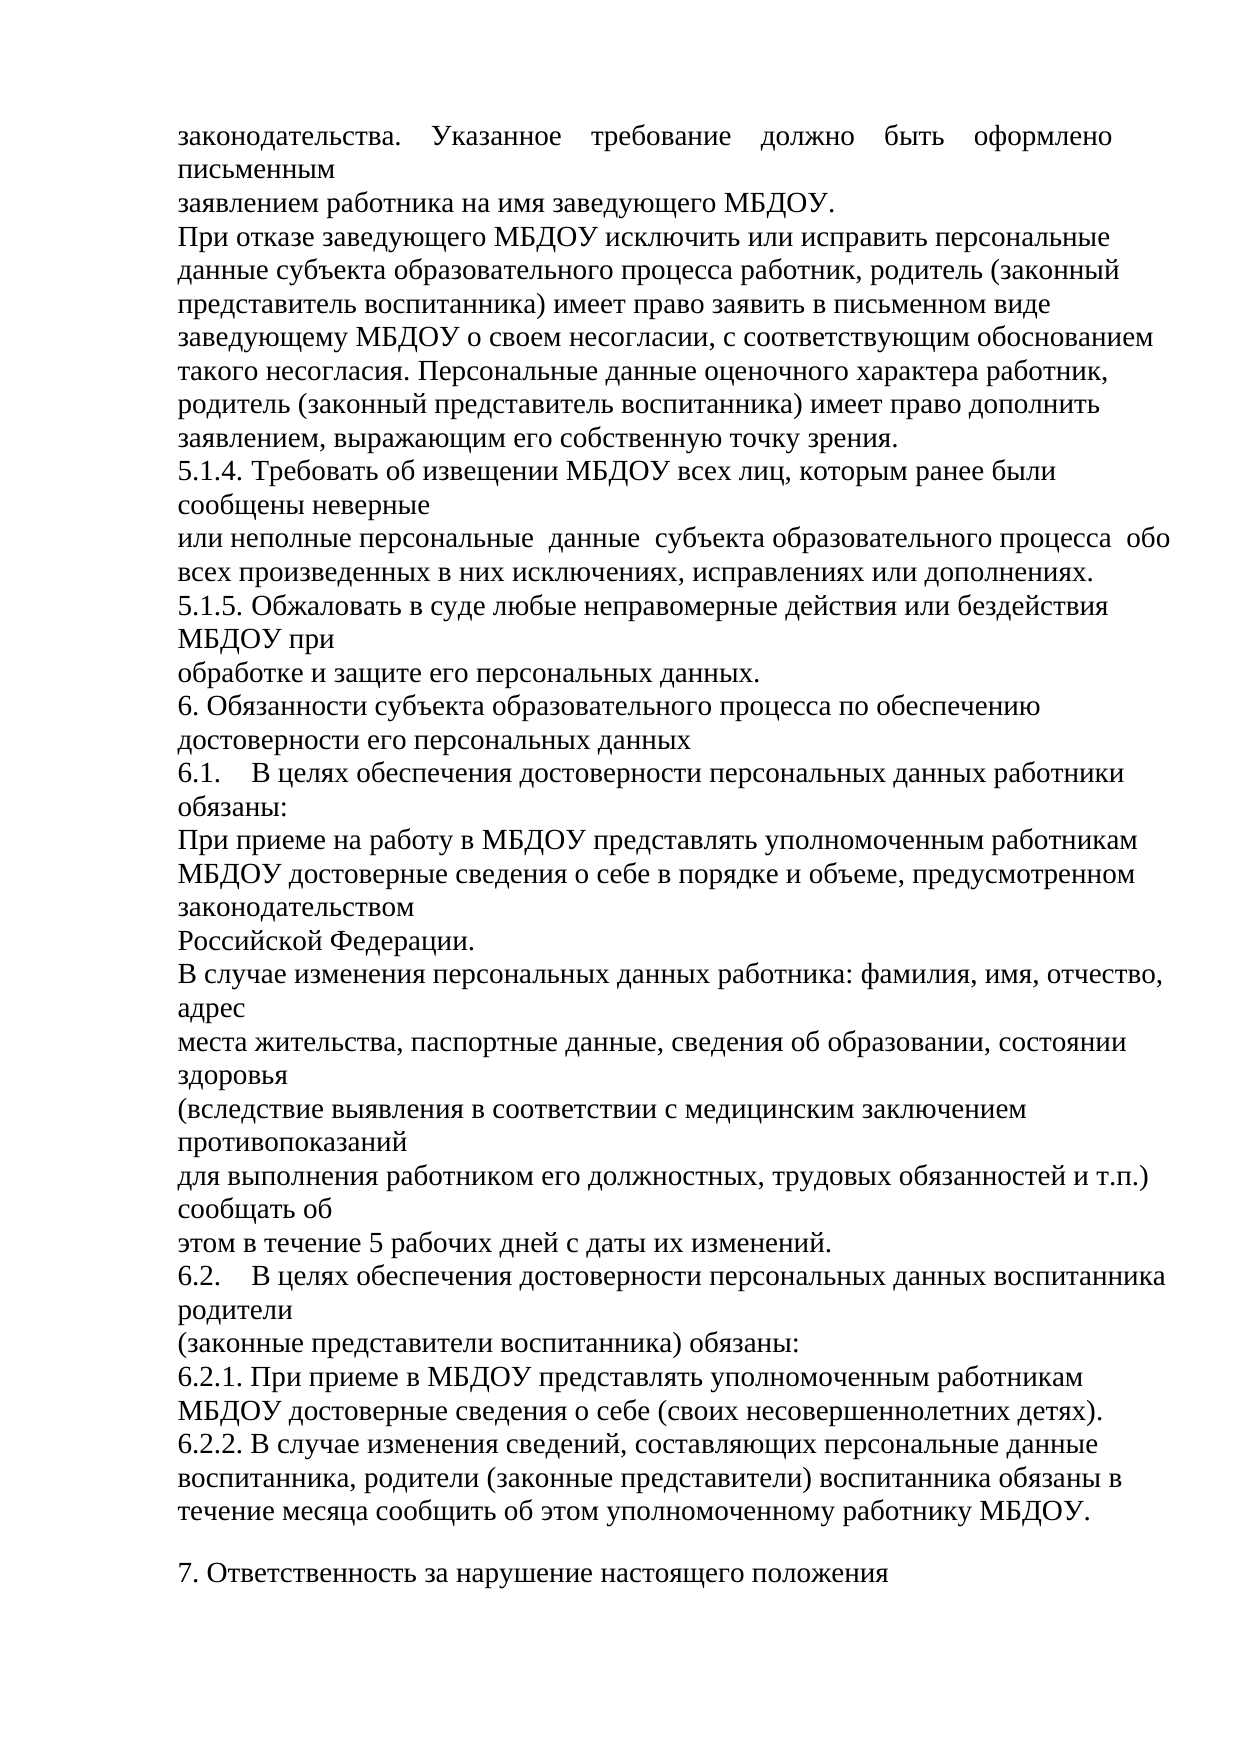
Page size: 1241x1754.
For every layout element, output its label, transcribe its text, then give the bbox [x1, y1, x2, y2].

text 6.2. В целях обеспечения достоверности персональных данных воспитанника родители (законные представители воспитанника) обязаны: [177, 1258, 1181, 1359]
text 6.1. В целях обеспечения достоверности персональных данных работники обязаны: [177, 755, 1181, 822]
text 6.2.2. В случае изменения сведений, составляющих персональные данные воспитанника, родители (законные представители) воспитанника обязаны в течение месяца сообщить об этом уполномоченному работнику МБДОУ. [177, 1426, 1181, 1527]
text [177, 118, 1181, 219]
text 5.1.4. Требовать об извещении МБДОУ всех лиц, которым ранее были сообщены неверные или неполные персональные данные субъекта образовательного процесса обо всех произведенных в них исключениях, исправлениях или дополнениях. [177, 453, 1181, 588]
text При приеме на работу в МБДОУ представлять уполномоченным работникам МБДОУ достоверные сведения о себе в порядке и объеме, предусмотренном законодательством Российской Федерации. [177, 822, 1181, 957]
text 5.1.5. Обжаловать в суде любые неправомерные действия или бездействия МБДОУ при обработке и защите его персональных данных. [177, 588, 1181, 688]
text 6.2.1. При приеме в МБДОУ представлять уполномоченным работникам МБДОУ достоверные сведения о себе (своих несовершеннолетних детях). [177, 1359, 1181, 1426]
text При отказе заведующего МБДОУ исключить или исправить персональные данные субъекта образовательного процесса работник, родитель (законный представитель воспитанника) имеет право заявить в письменном виде заведующему МБДОУ о своем несогласии, с соответствующим обоснованием такого несогласия. Персональные данные оценочного характера работник, родитель (законный представитель воспитанника) имеет право дополнить заявлением, выражающим его собственную точку зрения. [177, 219, 1181, 453]
text 7. Ответственность за нарушение настоящего положения [177, 1555, 1181, 1588]
text В случае изменения персональных данных работника: фамилия, имя, отчество, адрес места жительства, паспортные данные, сведения об образовании, состоянии здоровья (вследствие выявления в соответствии с медицинским заключением противопоказаний для выполнения работником его должностных, трудовых обязанностей и т.п.) сообщать об этом в течение 5 рабочих дней с даты их изменений. [177, 957, 1181, 1258]
text 6. Обязанности субъекта образовательного процесса по обеспечению достоверности его персональных данных [177, 688, 1181, 755]
